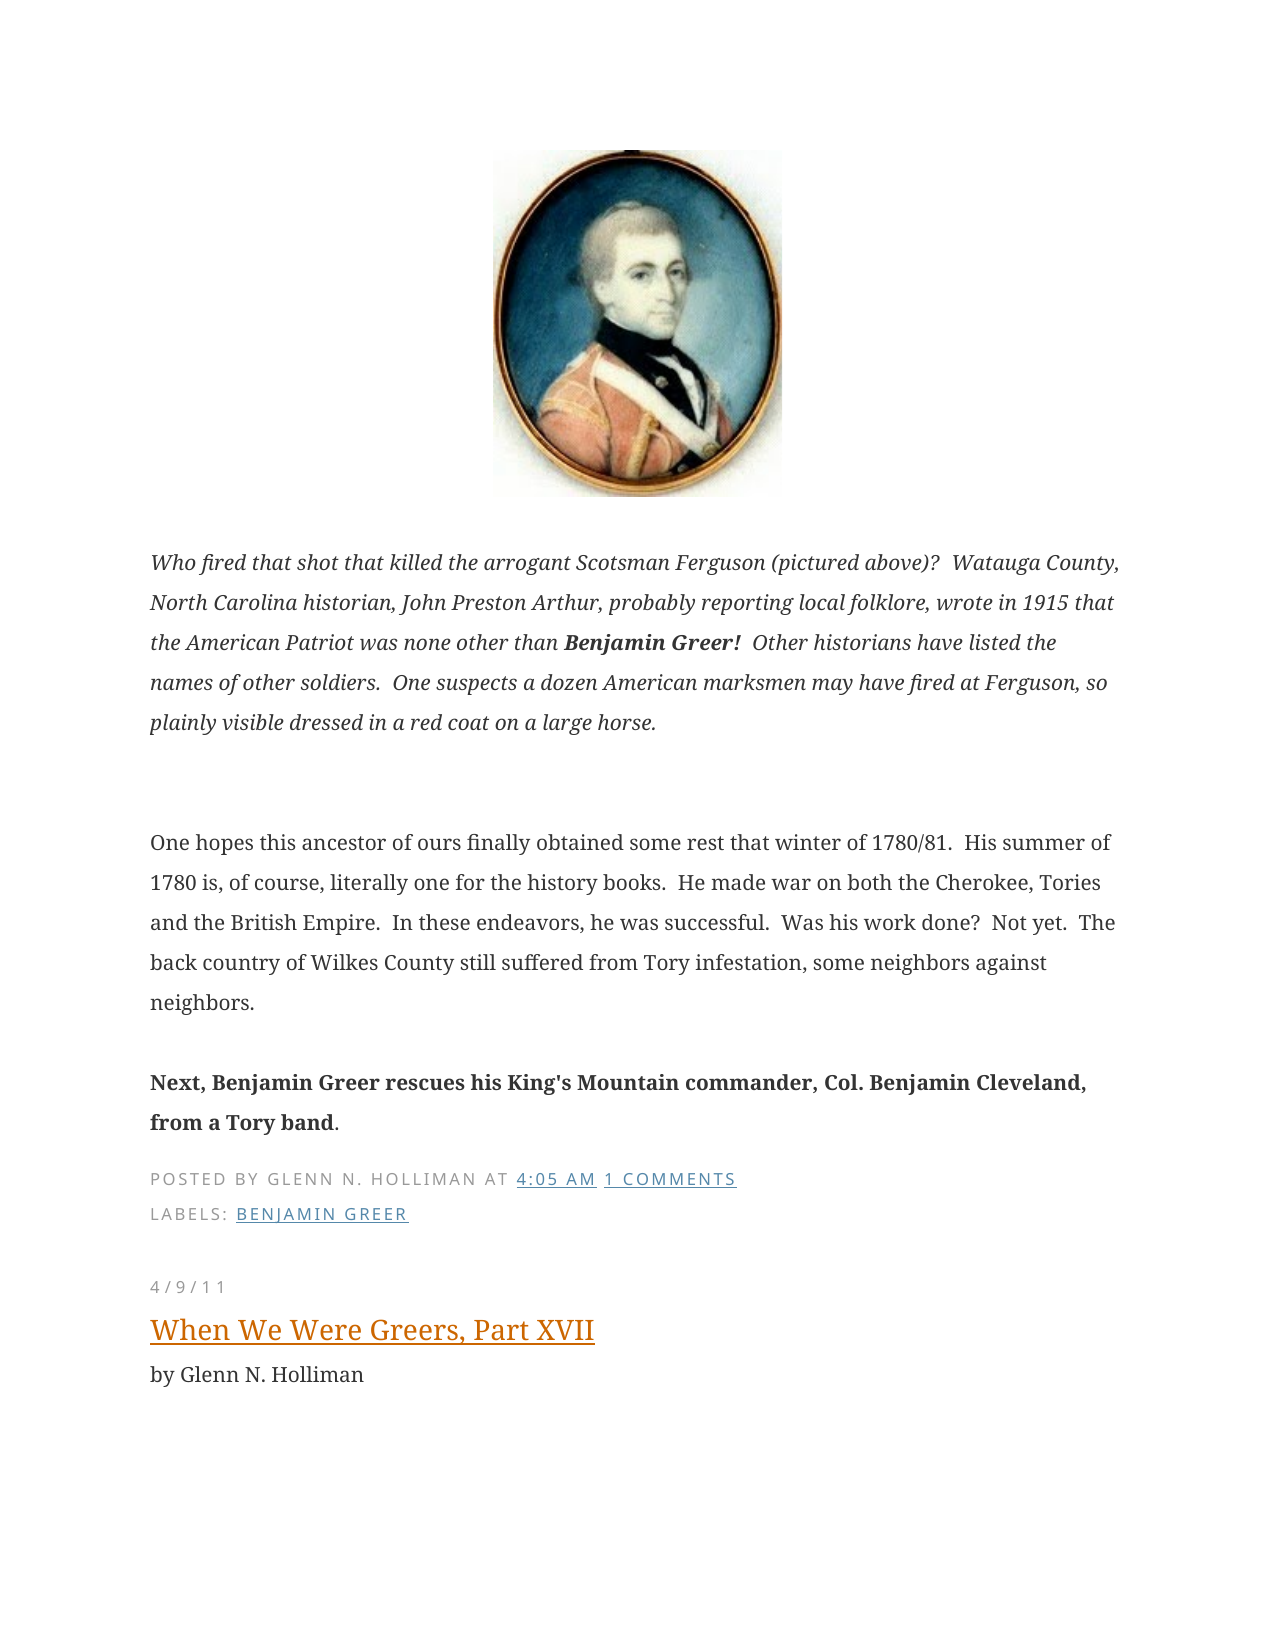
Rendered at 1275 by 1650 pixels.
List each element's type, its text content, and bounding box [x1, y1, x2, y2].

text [150, 1349, 1125, 1429]
picture [493, 150, 783, 497]
text POSTED BY GLENN N. HOLLIMAN AT 4:05 AM 1 COMMENTS [150, 1156, 1125, 1191]
text LABELS: BENJAMIN GREER [150, 1191, 1125, 1226]
text 4/9/11 [150, 1263, 1125, 1298]
text Who fired that shot that killed the arrogant Scotsman Ferguson (pictured above)? Watauga County, North Carolina historian, John Preston Arthur, probably reporting local folklore, wrote in 1915 that the American Patriot was none other than Benjamin Greer! Other historians have listed the names of other soldiers. One suspects a dozen American marksmen may have fired at Ferguson, so plainly visible dressed in a red coat on a large horse. One hopes this ancestor of ours finally obtained some rest that winter of 1780/81. His summer of 1780 is, of course, literally one for the history books. He made war on both the Cherokee, Tories and the British Empire. In these endeavors, he was successful. Was his work done? Not yet. The back country of Wilkes County still suffered from Tory infestation, some neighbors against neighbors. Next, Benjamin Greer rescues his King's Mountain commander, Col. Benjamin Cleveland, from a Tory band. [150, 497, 1125, 1137]
text When We Were Greers, Part XVII [150, 1311, 1125, 1349]
